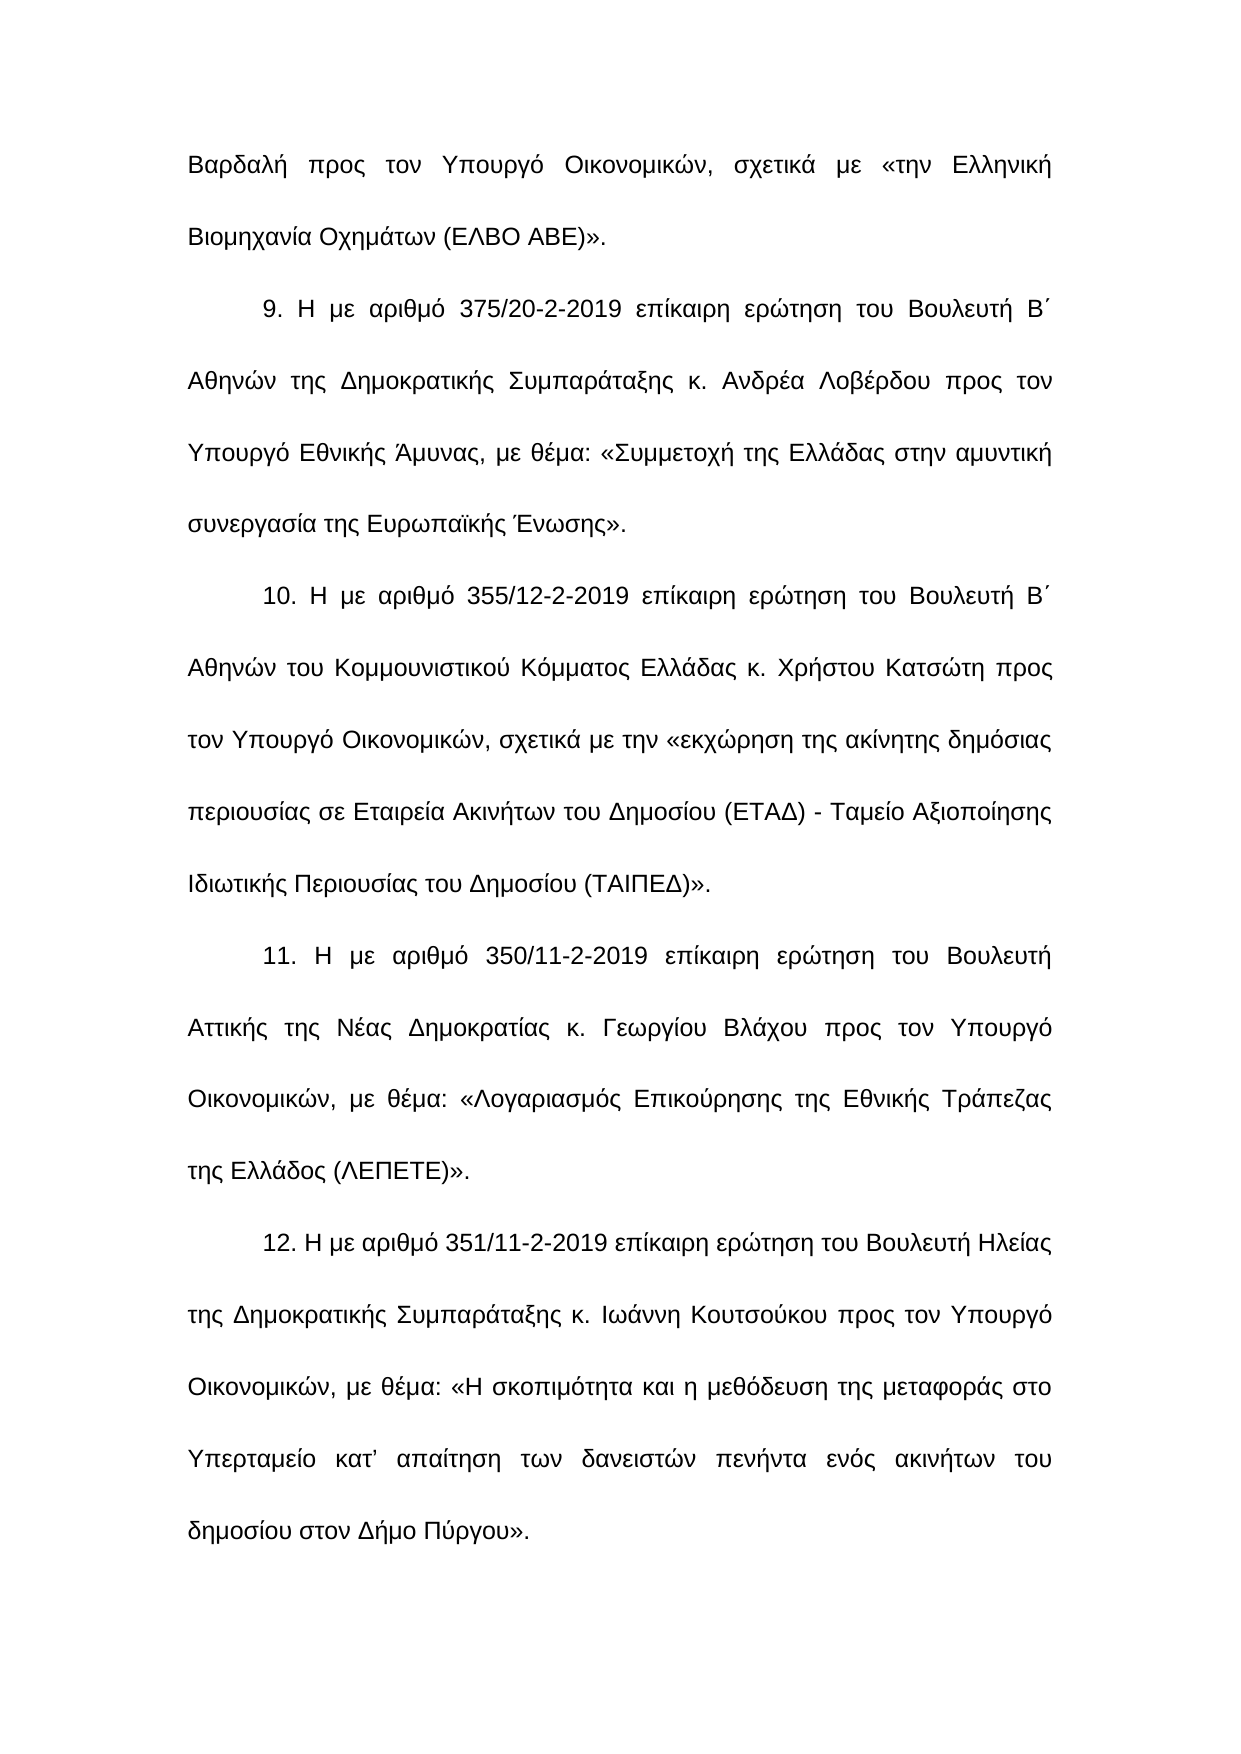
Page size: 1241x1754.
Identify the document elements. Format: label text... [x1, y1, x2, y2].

text 11. Η με αριθμό 350/11-2-2019 επίκαιρη ερώτηση του Βουλευτή Αττικής της Νέας Δημοκρατίας κ. Γεωργίου Βλάχου προς τον Υπουργό Οικονομικών, με θέμα: «Λογαριασμός Επικούρησης της Εθνικής Τράπεζας της Ελλάδος (ΛΕΠΕΤΕ)». [187, 941, 1053, 1185]
text 12. Η με αριθμό 351/11-2-2019 επίκαιρη ερώτηση του Βουλευτή Ηλείας της Δημοκρατικής Συμπαράταξης κ. Ιωάννη Κουτσούκου προς τον Υπουργό Οικονομικών, με θέμα: «Η σκοπιμότητα και η μεθόδευση της μεταφοράς στο Υπερταμείο κατ’ απαίτηση των δανειστών πενήντα ενός ακινήτων του δημοσίου στον Δήμο Πύργου». [187, 1228, 1053, 1544]
text 10. Η με αριθμό 355/12-2-2019 επίκαιρη ερώτηση του Βουλευτή Β΄ Αθηνών του Κομμουνιστικού Κόμματος Ελλάδας κ. Χρήστου Κατσώτη προς τον Υπουργό Οικονομικών, σχετικά με την «εκχώρηση της ακίνητης δημόσιας περιουσίας σε Εταιρεία Ακινήτων του Δημοσίου (ΕΤΑΔ) - Ταμείο Αξιοποίησης Ιδιωτικής Περιουσίας του Δημοσίου (ΤΑΙΠΕΔ)». [187, 581, 1053, 897]
text 9. Η με αριθμό 375/20-2-2019 επίκαιρη ερώτηση του Βουλευτή Β΄ Αθηνών της Δημοκρατικής Συμπαράταξης κ. Ανδρέα Λοβέρδου προς τον Υπουργό Εθνικής Άμυνας, με θέμα: «Συμμετοχή της Ελλάδας στην αμυντική συνεργασία της Ευρωπαϊκής Ένωσης». [187, 294, 1053, 538]
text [187, 150, 1053, 251]
